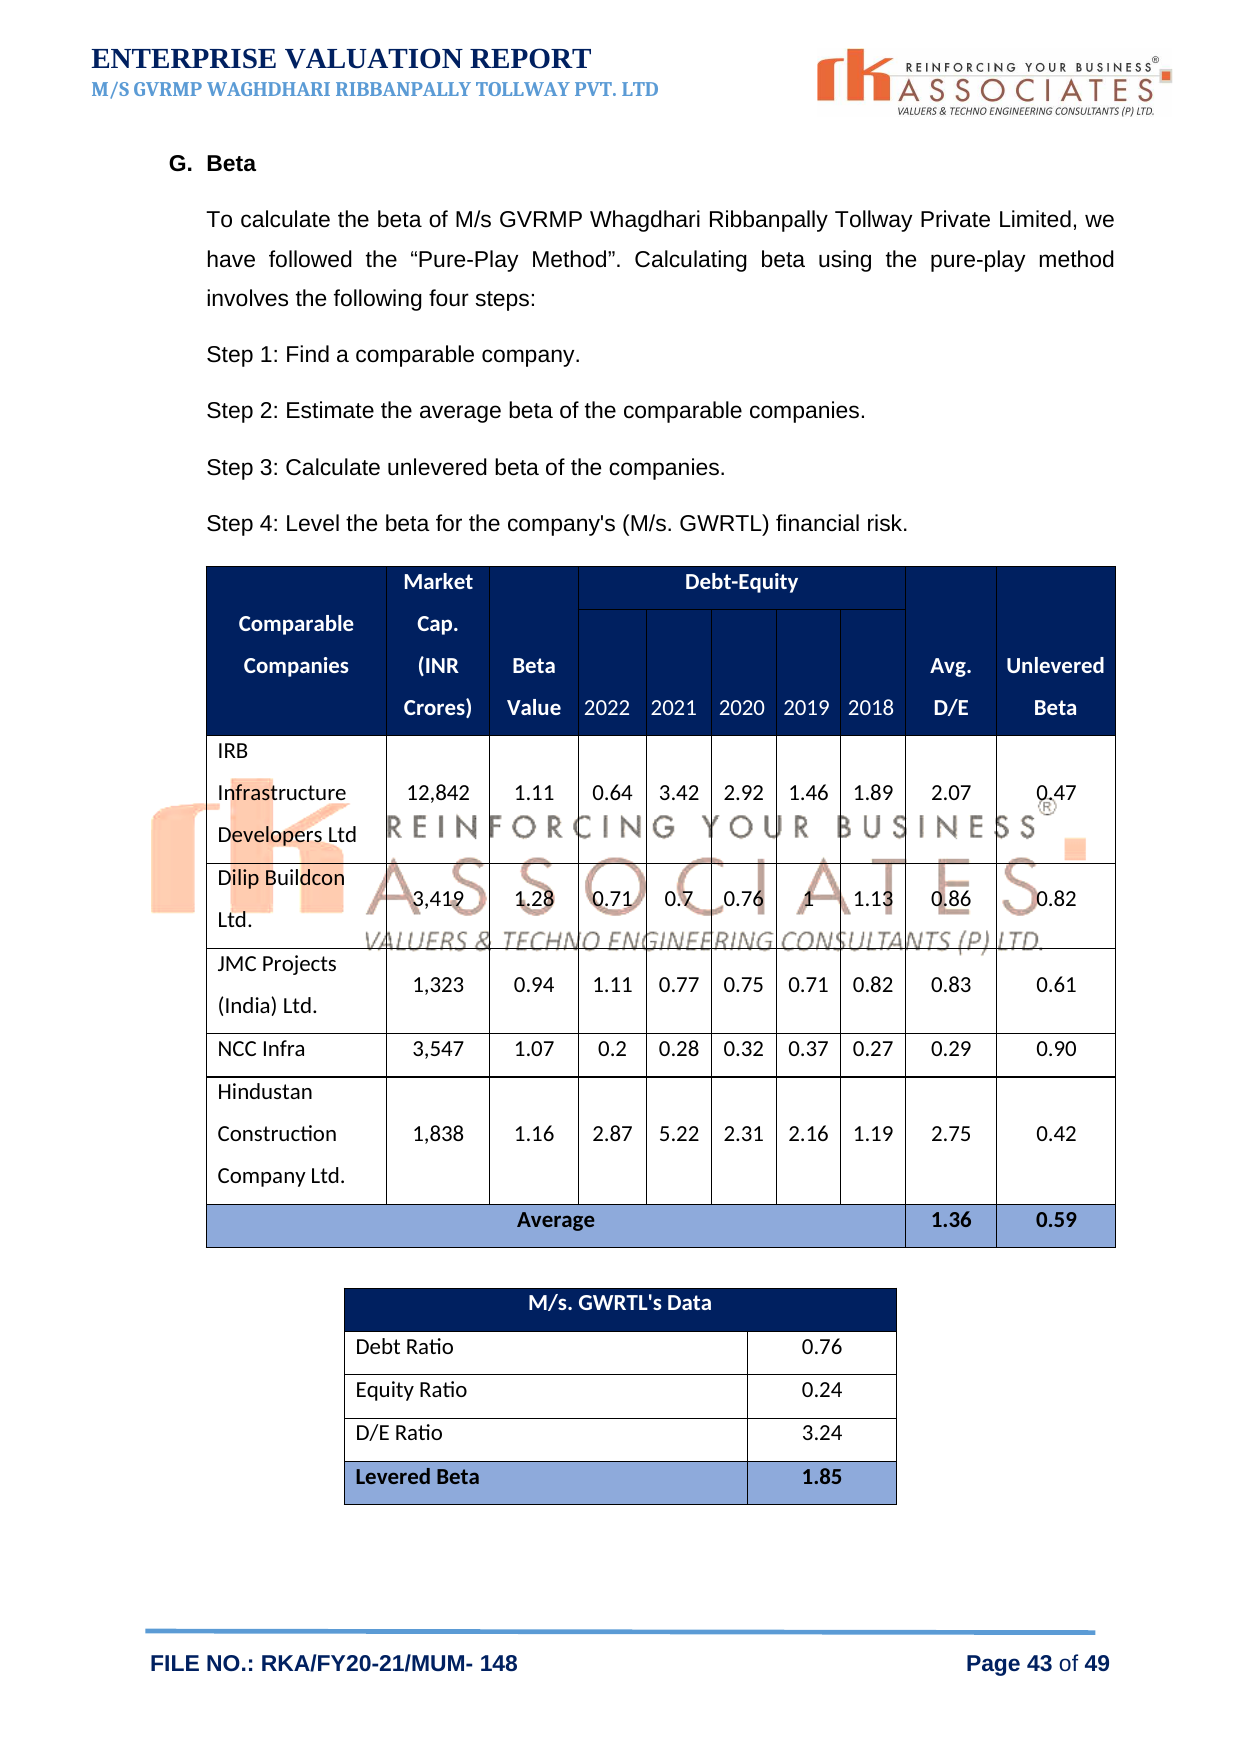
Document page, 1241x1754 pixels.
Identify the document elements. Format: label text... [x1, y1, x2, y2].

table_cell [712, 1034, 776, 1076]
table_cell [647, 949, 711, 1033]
table_cell Dilip Buildcon Ltd. [207, 864, 386, 948]
list Step 4: Level the beta for the company's (M/s. GWRTL) financial risk. [206, 510, 1116, 536]
table_cell 2020 [712, 610, 776, 735]
list Step 3: Calculate unlevered beta of the companies. [206, 453, 1116, 480]
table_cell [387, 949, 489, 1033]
table_cell 2.92 [712, 736, 776, 862]
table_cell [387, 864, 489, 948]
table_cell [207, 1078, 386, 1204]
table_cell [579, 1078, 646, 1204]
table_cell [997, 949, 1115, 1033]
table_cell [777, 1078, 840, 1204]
table_cell 2019 [777, 610, 840, 735]
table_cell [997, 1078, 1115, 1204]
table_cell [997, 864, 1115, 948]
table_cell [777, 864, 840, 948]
list Step 2: Estimate the average beta of the comparable companies. [206, 397, 1116, 424]
table_cell 2.07 [906, 736, 996, 862]
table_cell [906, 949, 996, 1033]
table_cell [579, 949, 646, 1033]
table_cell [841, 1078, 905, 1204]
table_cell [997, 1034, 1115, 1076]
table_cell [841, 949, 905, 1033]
table_header Comparable Companies [207, 567, 386, 735]
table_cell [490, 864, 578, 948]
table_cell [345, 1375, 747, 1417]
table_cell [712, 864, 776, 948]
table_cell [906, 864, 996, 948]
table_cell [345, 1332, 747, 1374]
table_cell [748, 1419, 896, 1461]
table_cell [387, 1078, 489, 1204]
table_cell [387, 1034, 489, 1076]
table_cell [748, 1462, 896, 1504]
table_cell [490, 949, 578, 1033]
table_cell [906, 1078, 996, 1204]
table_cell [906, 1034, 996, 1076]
table_cell 2022 [579, 610, 646, 735]
table_header Unlevered Beta [997, 567, 1115, 735]
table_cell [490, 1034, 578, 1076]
table_cell IRB Infrastructure Developers Ltd [207, 736, 386, 862]
table_header Avg. D/E [906, 567, 996, 735]
table_cell 2018 [841, 610, 905, 735]
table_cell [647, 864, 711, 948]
table_cell 0.47 [997, 736, 1115, 862]
table_header Market Cap. (INR Crores) [387, 567, 489, 735]
table_cell 12,842 [387, 736, 489, 862]
table_header Beta Value [490, 567, 578, 735]
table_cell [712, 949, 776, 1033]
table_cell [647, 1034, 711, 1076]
picture [151, 777, 206, 957]
picture [817, 48, 1173, 117]
list Beta [169, 150, 1090, 176]
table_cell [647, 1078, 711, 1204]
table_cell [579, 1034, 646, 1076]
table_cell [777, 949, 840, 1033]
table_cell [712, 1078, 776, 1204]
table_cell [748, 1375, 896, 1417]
table_cell 2021 [647, 610, 711, 735]
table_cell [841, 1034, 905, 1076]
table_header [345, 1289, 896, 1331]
table_cell 3.42 [647, 736, 711, 862]
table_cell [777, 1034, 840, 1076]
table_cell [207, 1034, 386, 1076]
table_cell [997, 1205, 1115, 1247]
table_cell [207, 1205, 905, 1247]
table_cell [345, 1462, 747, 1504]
table_cell 1.11 [490, 736, 578, 862]
table_cell 1.46 [777, 736, 840, 862]
list Step 1: Find a comparable company. [206, 341, 1116, 368]
table_header Debt-Equity [579, 567, 905, 609]
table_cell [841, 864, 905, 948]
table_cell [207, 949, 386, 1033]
table_cell 0.64 [579, 736, 646, 862]
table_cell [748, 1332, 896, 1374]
list To calculate the beta of M/s GVRMP Whagdhari Ribbanpally Tollway Private Limited, we have followed the “Pure-Play Method”. Calculating beta using the pure-play method involves the following four steps: [206, 206, 1116, 311]
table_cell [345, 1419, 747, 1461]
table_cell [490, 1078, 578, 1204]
table_cell 1.89 [841, 736, 905, 862]
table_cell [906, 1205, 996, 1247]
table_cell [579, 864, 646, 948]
